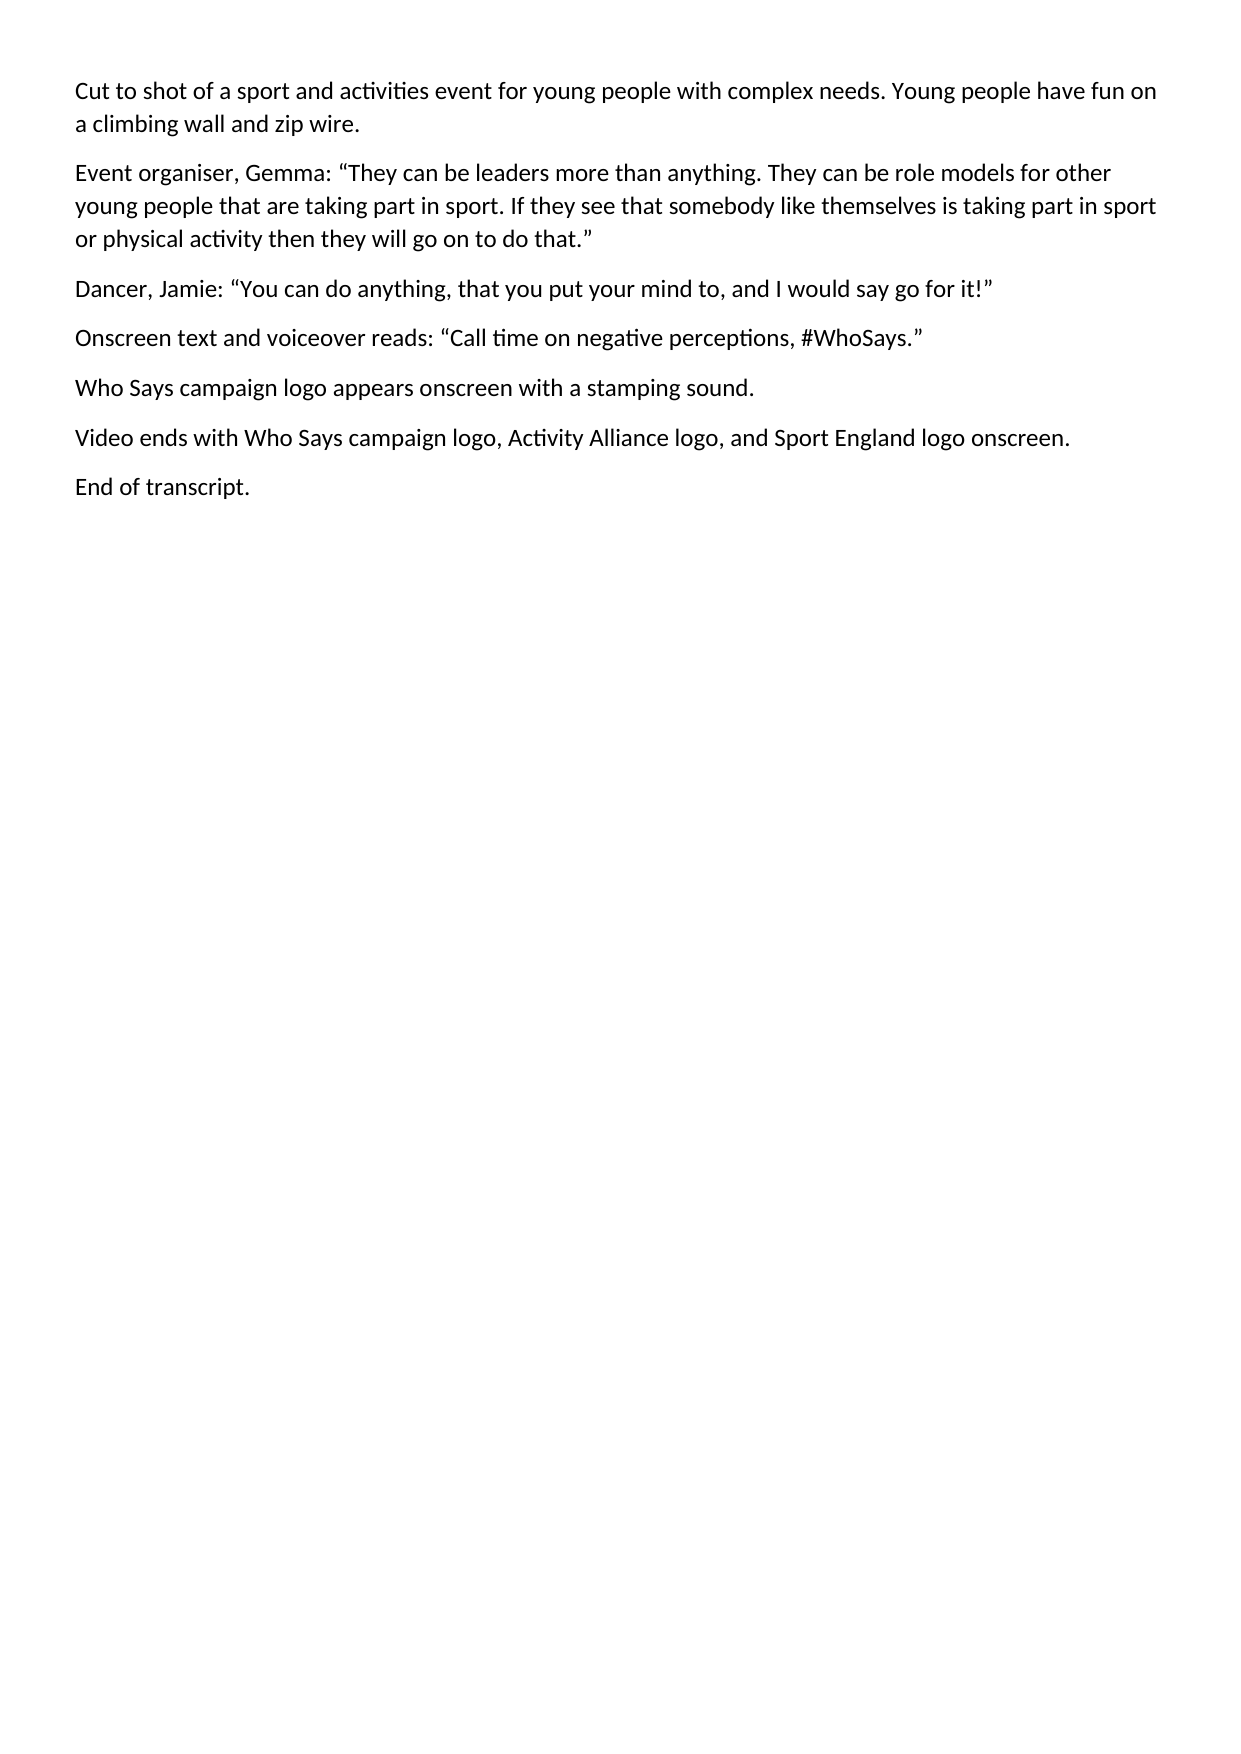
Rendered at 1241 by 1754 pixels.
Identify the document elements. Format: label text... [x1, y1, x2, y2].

text Event organiser, Gemma: “They can be leaders more than anything. They can be role models for other young people that are taking part in sport. If they see that somebody like themselves is taking part in sport or physical activity then they will go on to do that.” [75, 157, 1165, 254]
text Cut to shot of a sport and activities event for young people with complex needs. Young people have fun on a climbing wall and zip wire. [75, 75, 1165, 138]
text Onscreen text and voiceover reads: “Call time on negative perceptions, #WhoSays.” [75, 322, 1165, 353]
text End of transcript. [75, 471, 1165, 502]
text Video ends with Who Says campaign logo, Activity Alliance logo, and Sport England logo onscreen. [75, 422, 1165, 452]
text Dancer, Jamie: “You can do anything, that you put your mind to, and I would say go for it!” [75, 273, 1165, 303]
text Who Says campaign logo appears onscreen with a stamping sound. [75, 372, 1165, 403]
